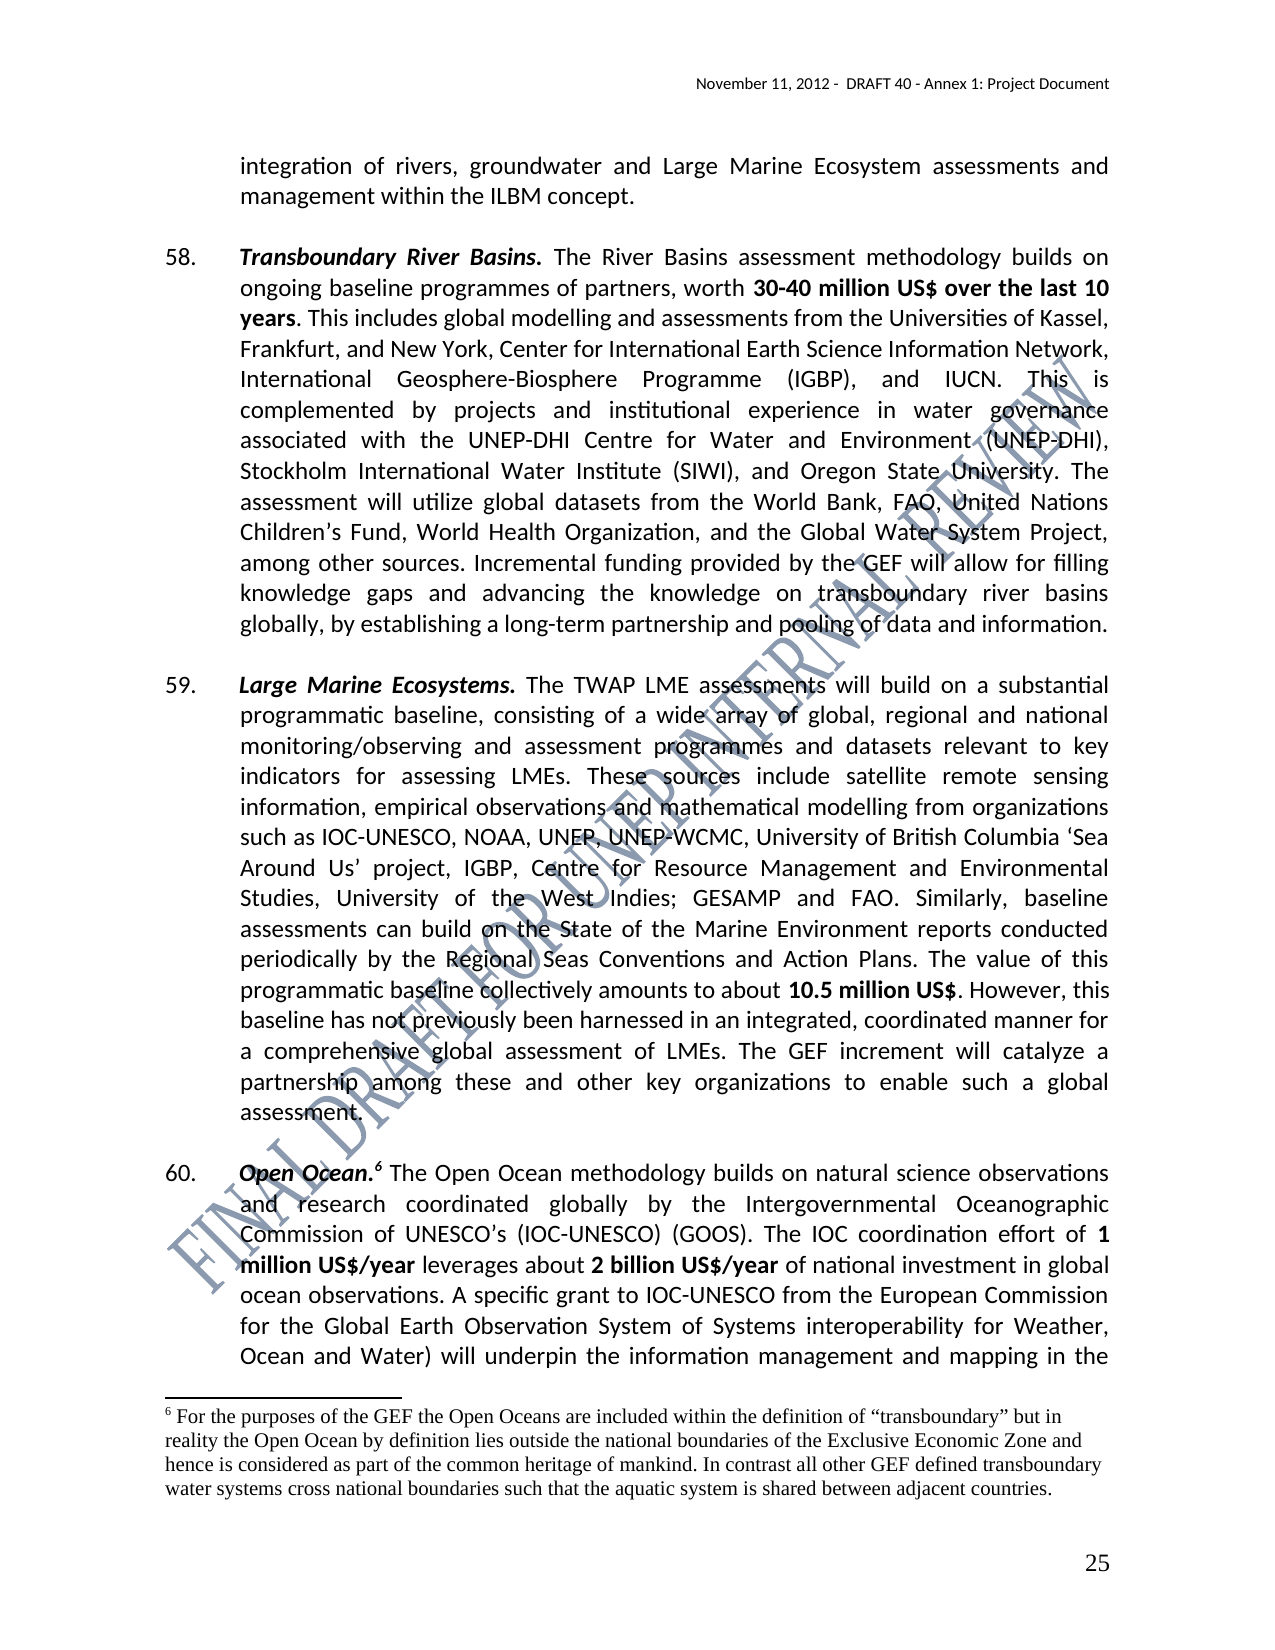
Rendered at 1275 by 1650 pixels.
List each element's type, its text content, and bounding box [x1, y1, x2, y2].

list Transboundary River Basins. The River Basins assessment methodology builds on ongoing baseline programmes of partners, worth 30-40 million US$ over the last 10 years. This includes global modelling and assessments from the Universities of Kassel, Frankfurt, and New York, Center for International Earth Science Information Network, International Geosphere-Biosphere Programme (IGBP), and IUCN. This is complemented by projects and institutional experience in water governance associated with the UNEP-DHI Centre for Water and Environment (UNEP-DHI), Stockholm International Water Institute (SIWI), and Oregon State University. The assessment will utilize global datasets from the World Bank, FAO, United Nations Children’s Fund, World Health Organization, and the Global Water System Project, among other sources. Incremental funding provided by the GEF will allow for filling knowledge gaps and advancing the knowledge on transboundary river basins globally, by establishing a long-term partnership and pooling of data and information. [165, 242, 1110, 638]
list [165, 1157, 1110, 1371]
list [165, 150, 1110, 211]
list Large Marine Ecosystems. The TWAP LME assessments will build on a substantial programmatic baseline, consisting of a wide array of global, regional and national monitoring/observing and assessment programmes and datasets relevant to key indicators for assessing LMEs. These sources include satellite remote sensing information, empirical observations and mathematical modelling from organizations such as IOC-UNESCO, NOAA, UNEP, UNEP-WCMC, University of British Columbia ‘Sea Around Us’ project, IGBP, Centre for Resource Management and Environmental Studies, University of the West Indies; GESAMP and FAO. Similarly, baseline assessments can build on the State of the Marine Environment reports conducted periodically by the Regional Seas Conventions and Action Plans. The value of this programmatic baseline collectively amounts to about 10.5 million US$. However, this baseline has not previously been harnessed in an integrated, coordinated manner for a comprehensive global assessment of LMEs. The GEF increment will catalyze a partnership among these and other key organizations to enable such a global assessment. [165, 669, 1110, 1127]
